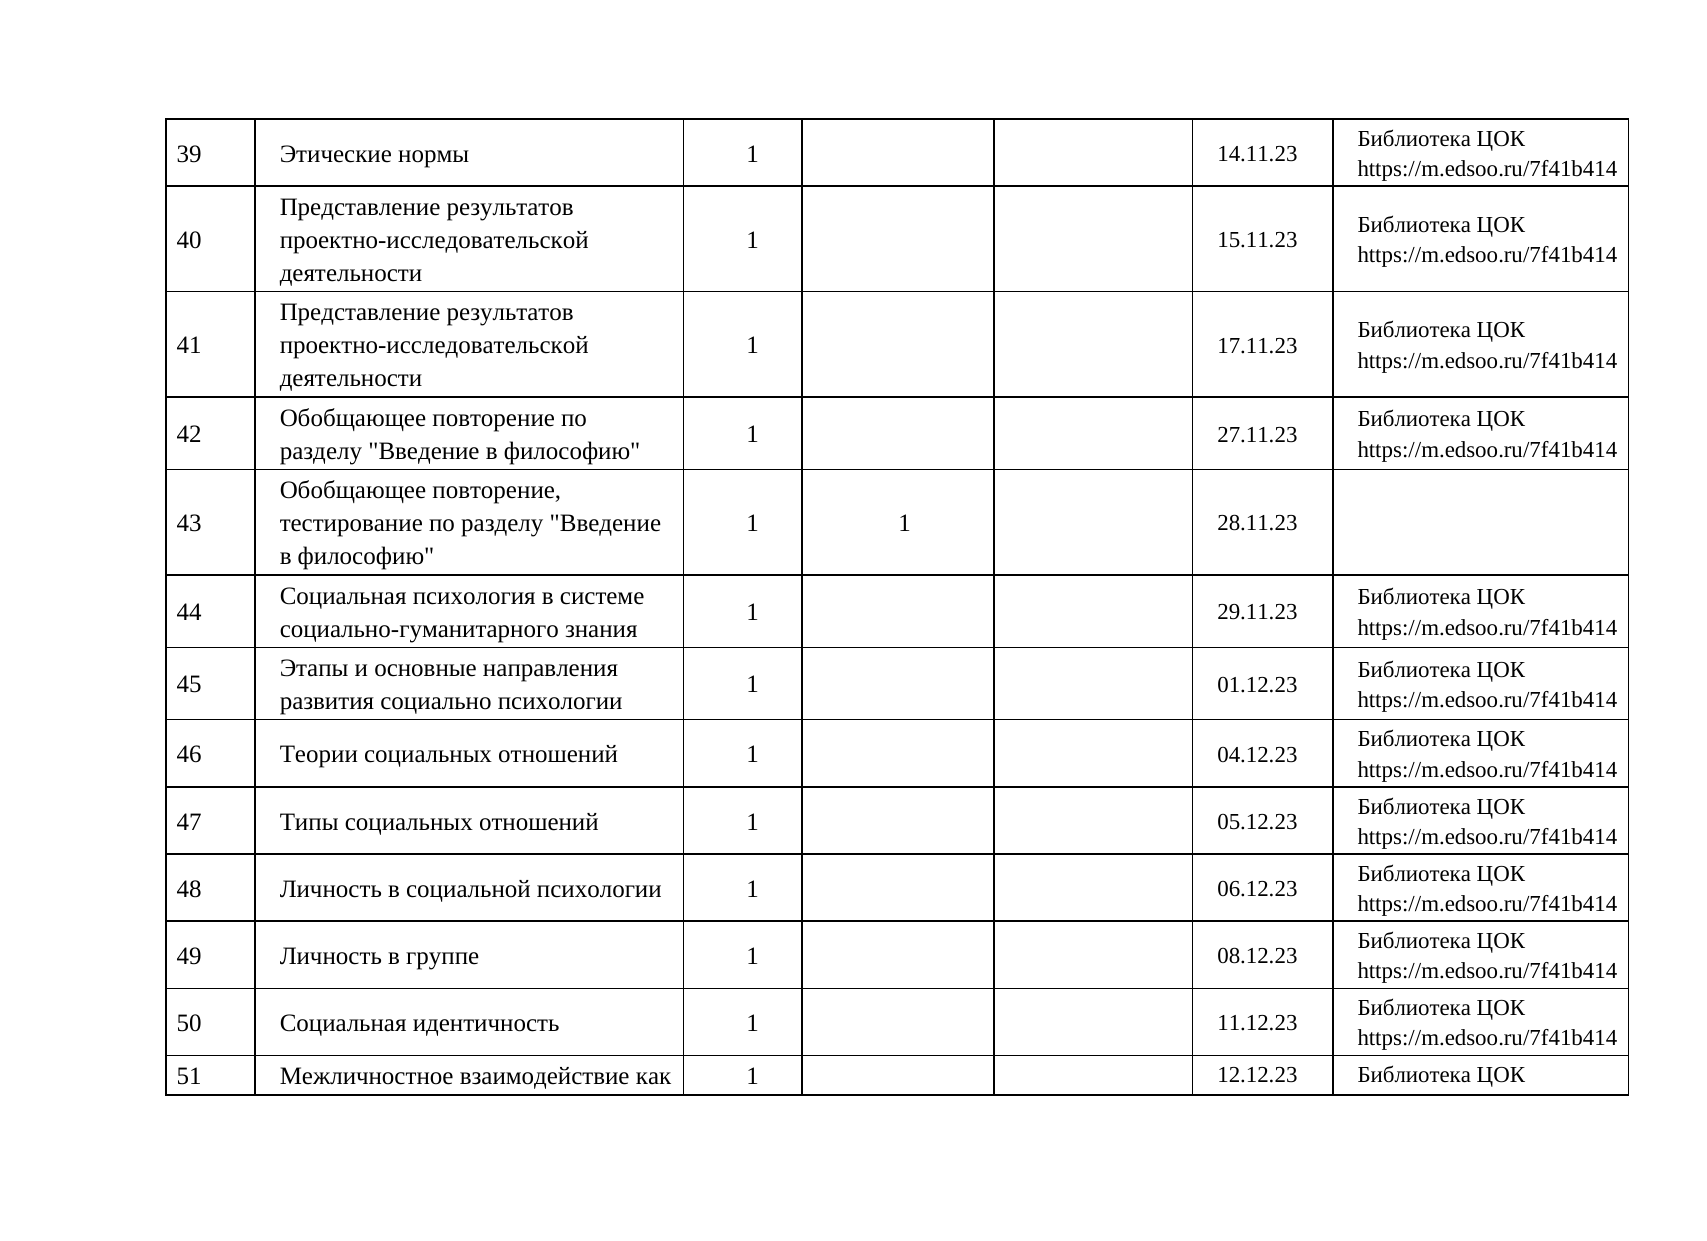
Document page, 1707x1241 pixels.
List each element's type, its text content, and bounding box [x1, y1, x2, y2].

table_cell [995, 292, 1192, 396]
table_cell 11.12.23 [1193, 989, 1332, 1055]
table_cell 1 [684, 989, 801, 1055]
table_cell Этапы и основные направления развития социально психологии [256, 648, 683, 719]
table_cell [995, 648, 1192, 719]
table_cell 29.11.23 [1193, 576, 1332, 646]
table_cell 12.12.23 [1193, 1056, 1332, 1094]
table_cell [803, 922, 993, 987]
table_cell 08.12.23 [1193, 922, 1332, 987]
table_cell [995, 720, 1192, 786]
table_cell [803, 120, 993, 185]
table_cell 1 [684, 720, 801, 786]
table_cell 47 [167, 788, 254, 853]
table_cell [995, 1056, 1192, 1094]
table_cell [1334, 120, 1628, 185]
table_cell Социальная идентичность [256, 989, 683, 1055]
table_cell 1 [684, 187, 801, 291]
table_cell 14.11.23 [1193, 120, 1332, 185]
table_cell Теории социальных отношений [256, 720, 683, 786]
table_cell 39 [167, 120, 254, 185]
table_cell 51 [167, 1056, 254, 1094]
table_cell Библиотека ЦОК https://m.edsoo.ru/7f41b414 [1334, 648, 1628, 719]
table_cell 49 [167, 922, 254, 987]
table_cell 45 [167, 648, 254, 719]
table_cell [1334, 1056, 1628, 1094]
table_cell [995, 855, 1192, 920]
table_cell 1 [684, 470, 801, 574]
table_cell Представление результатов проектно-исследовательской деятельности [256, 187, 683, 291]
table_cell Личность в группе [256, 922, 683, 987]
table_cell 17.11.23 [1193, 292, 1332, 396]
table_cell [995, 120, 1192, 185]
table_cell [995, 989, 1192, 1055]
table_cell 1 [684, 576, 801, 646]
table_cell [803, 648, 993, 719]
table_cell 1 [684, 292, 801, 396]
table_cell 1 [684, 398, 801, 468]
table_cell [803, 292, 993, 396]
table_cell [995, 470, 1192, 574]
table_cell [1334, 187, 1628, 291]
table_cell Библиотека ЦОК https://m.edsoo.ru/7f41b414 [1334, 788, 1628, 853]
table_cell 42 [167, 398, 254, 468]
table_cell Обобщающее повторение, тестирование по разделу "Введение в философию" [256, 470, 683, 574]
table_cell 1 [684, 120, 801, 185]
table_cell 1 [684, 922, 801, 987]
table_cell Типы социальных отношений [256, 788, 683, 853]
table_cell 27.11.23 [1193, 398, 1332, 468]
table_cell 06.12.23 [1193, 855, 1332, 920]
table_cell 40 [167, 187, 254, 291]
table_cell [995, 398, 1192, 468]
table_cell [803, 989, 993, 1055]
table_cell Библиотека ЦОК https://m.edsoo.ru/7f41b414 [1334, 292, 1628, 396]
table_cell [803, 576, 993, 646]
table_cell 04.12.23 [1193, 720, 1332, 786]
table_cell 43 [167, 470, 254, 574]
table_cell 48 [167, 855, 254, 920]
table_cell [995, 576, 1192, 646]
table_cell [995, 788, 1192, 853]
table_cell Обобщающее повторение по разделу "Введение в философию" [256, 398, 683, 468]
table_cell 1 [684, 648, 801, 719]
table_cell Социальная психология в системе социально-гуманитарного знания [256, 576, 683, 646]
table_cell 46 [167, 720, 254, 786]
table_cell 28.11.23 [1193, 470, 1332, 574]
table_cell 50 [167, 989, 254, 1055]
table_cell [803, 788, 993, 853]
table_cell Библиотека ЦОК https://m.edsoo.ru/7f41b414 [1334, 855, 1628, 920]
table_cell Личность в социальной психологии [256, 855, 683, 920]
table_cell Библиотека ЦОК https://m.edsoo.ru/7f41b414 [1334, 720, 1628, 786]
table_cell [803, 720, 993, 786]
table_cell 1 [684, 1056, 801, 1094]
table_cell Библиотека ЦОК https://m.edsoo.ru/7f41b414 [1334, 398, 1628, 468]
table_cell 1 [684, 788, 801, 853]
table_cell 15.11.23 [1193, 187, 1332, 291]
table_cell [1334, 989, 1628, 1055]
table_cell [995, 187, 1192, 291]
table_cell 01.12.23 [1193, 648, 1332, 719]
table_cell [803, 1056, 993, 1094]
table_cell 44 [167, 576, 254, 646]
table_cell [256, 1056, 683, 1094]
table_cell [995, 922, 1192, 987]
table_cell 05.12.23 [1193, 788, 1332, 853]
table_cell Библиотека ЦОК https://m.edsoo.ru/7f41b414 [1334, 576, 1628, 646]
table_cell Этические нормы [256, 120, 683, 185]
table_cell [803, 187, 993, 291]
table_cell 1 [803, 470, 993, 574]
table_cell [803, 855, 993, 920]
table_cell [1334, 470, 1628, 574]
table_cell [803, 398, 993, 468]
table_cell Представление результатов проектно-исследовательской деятельности [256, 292, 683, 396]
table_cell 1 [684, 855, 801, 920]
table_cell 41 [167, 292, 254, 396]
table_cell Библиотека ЦОК https://m.edsoo.ru/7f41b414 [1334, 922, 1628, 987]
